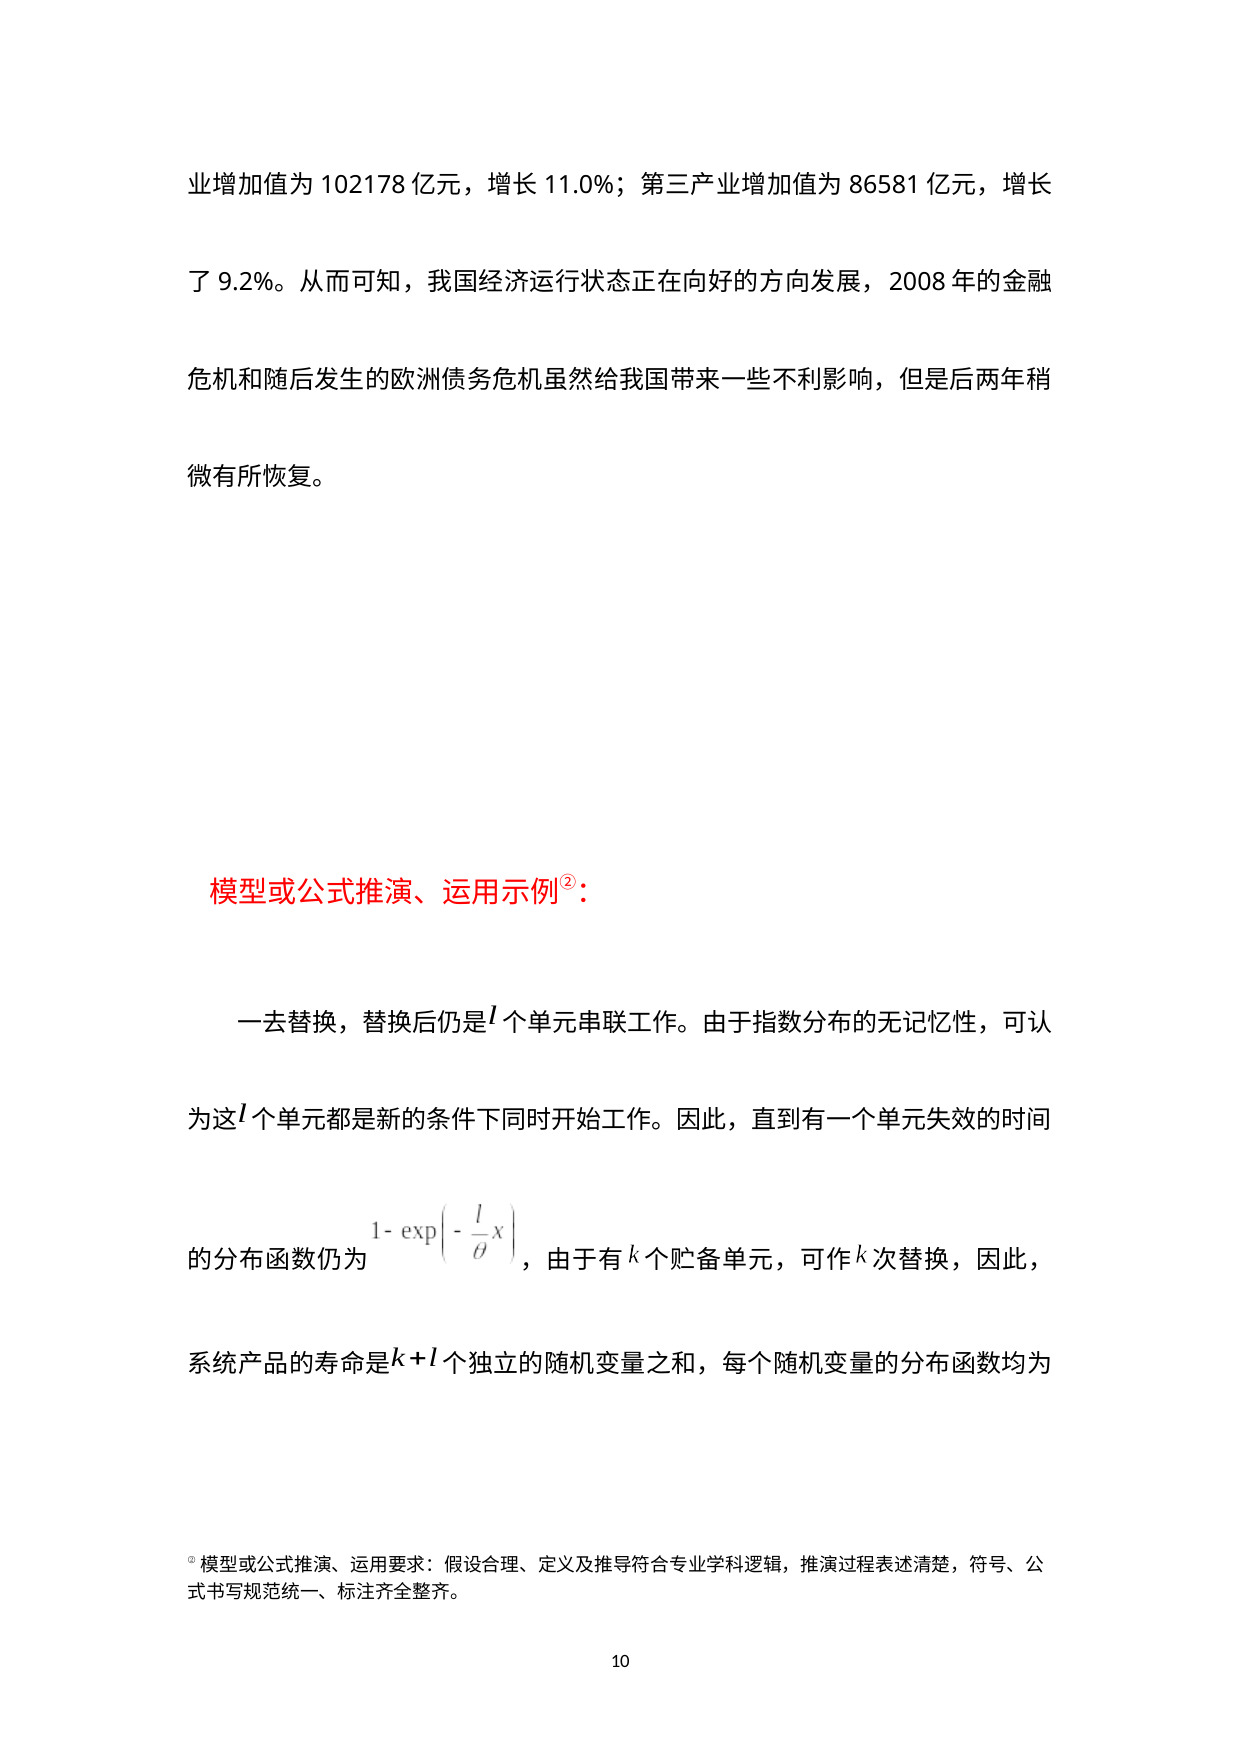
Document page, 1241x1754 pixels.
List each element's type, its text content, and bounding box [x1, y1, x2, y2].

text 模型或公式推演、运用示例： [187, 857, 1053, 922]
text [187, 987, 1053, 1394]
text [187, 150, 1053, 507]
